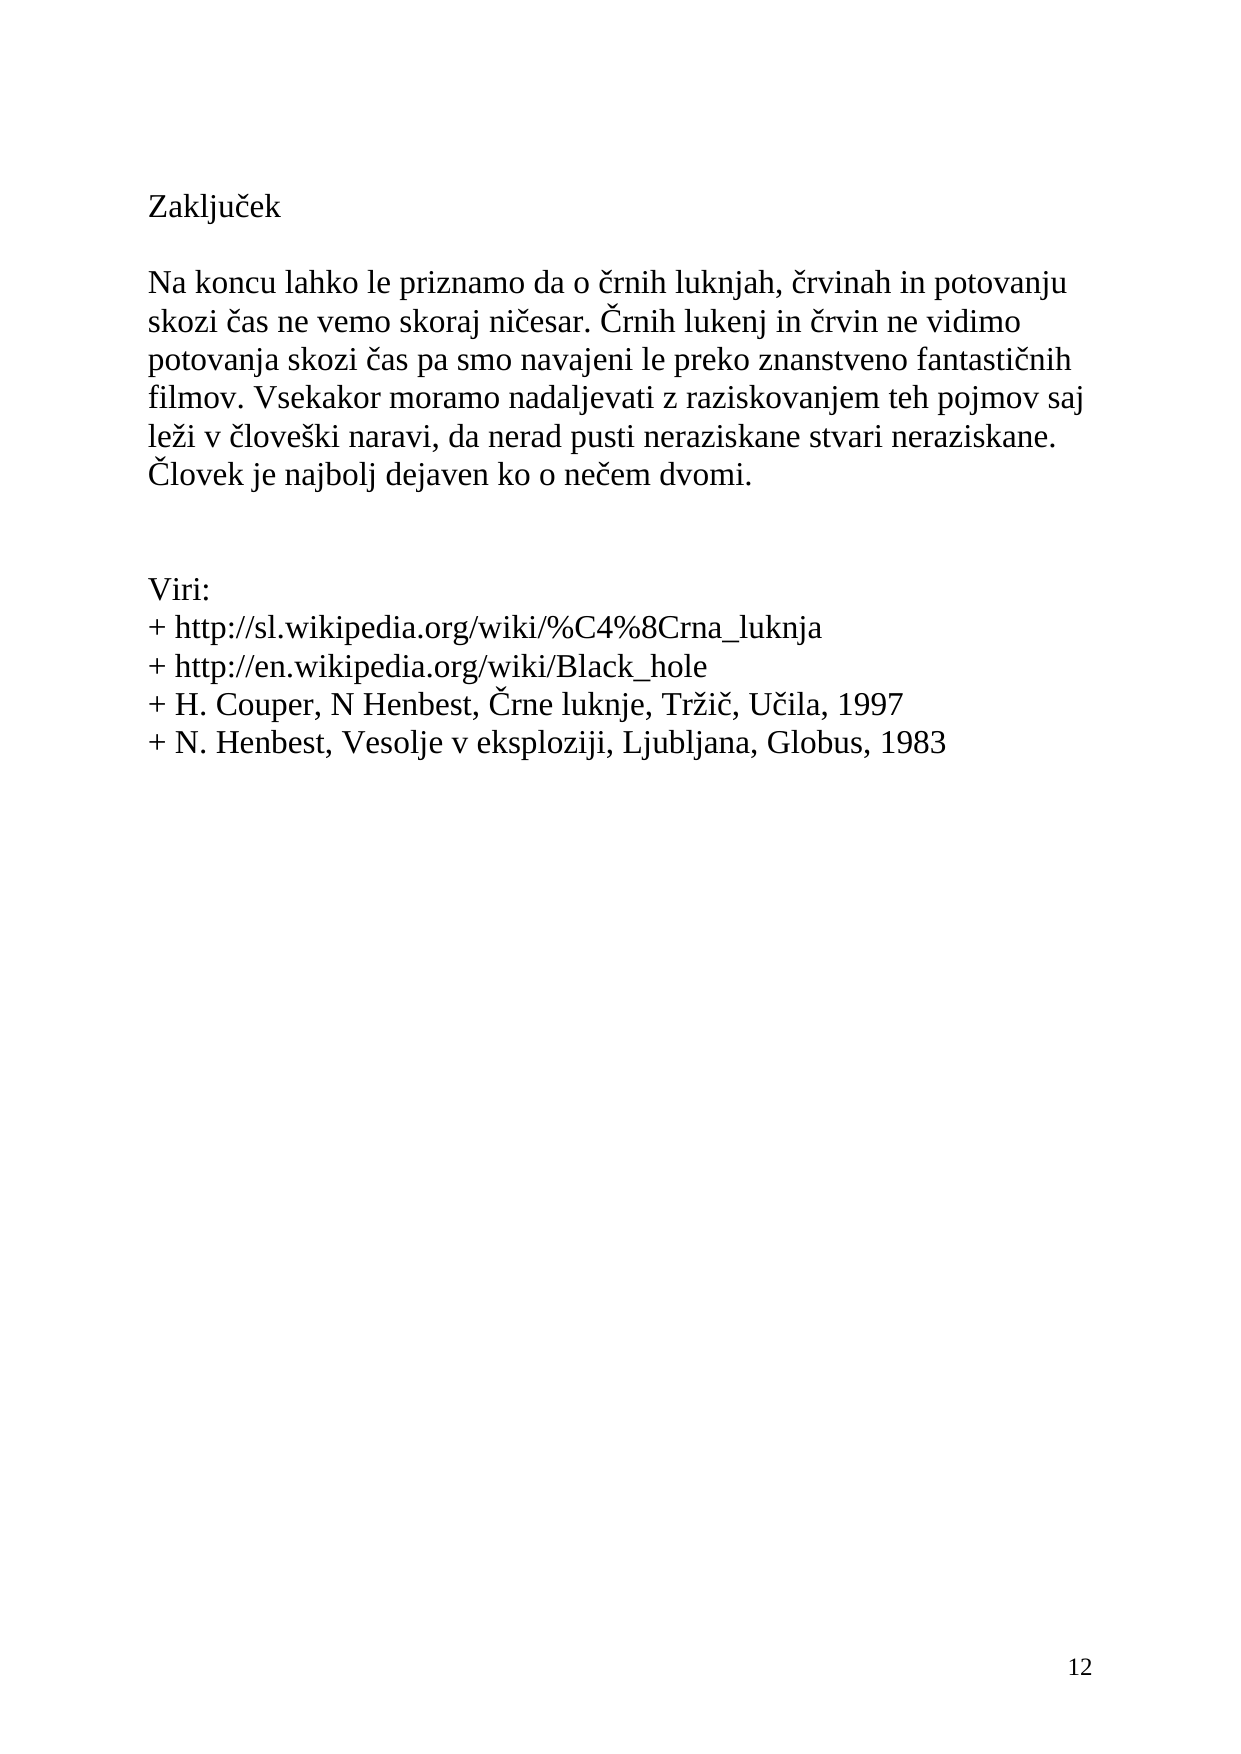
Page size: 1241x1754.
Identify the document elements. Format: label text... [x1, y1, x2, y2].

text + H. Couper, N Henbest, Črne luknje, Tržič, Učila, 1997 [148, 684, 1093, 723]
text Viri: [148, 569, 1093, 608]
text + N. Henbest, Vesolje v eksploziji, Ljubljana, Globus, 1983 [148, 723, 1093, 761]
text Na koncu lahko le priznamo da o črnih luknjah, črvinah in potovanju skozi čas ne vemo skoraj ničesar. Črnih lukenj in črvin ne vidimo potovanja skozi čas pa smo navajeni le preko znanstveno fantastičnih filmov. Vsekakor moramo nadaljevati z raziskovanjem teh pojmov saj leži v človeški naravi, da nerad pusti neraziskane stvari neraziskane. Človek je najbolj dejaven ko o nečem dvomi. [148, 263, 1093, 493]
text + http://sl.wikipedia.org/wiki/%C4%8Crna_luknja [148, 608, 1093, 646]
text + http://en.wikipedia.org/wiki/Black_hole [148, 646, 1093, 684]
text Zaključek [148, 186, 1093, 224]
